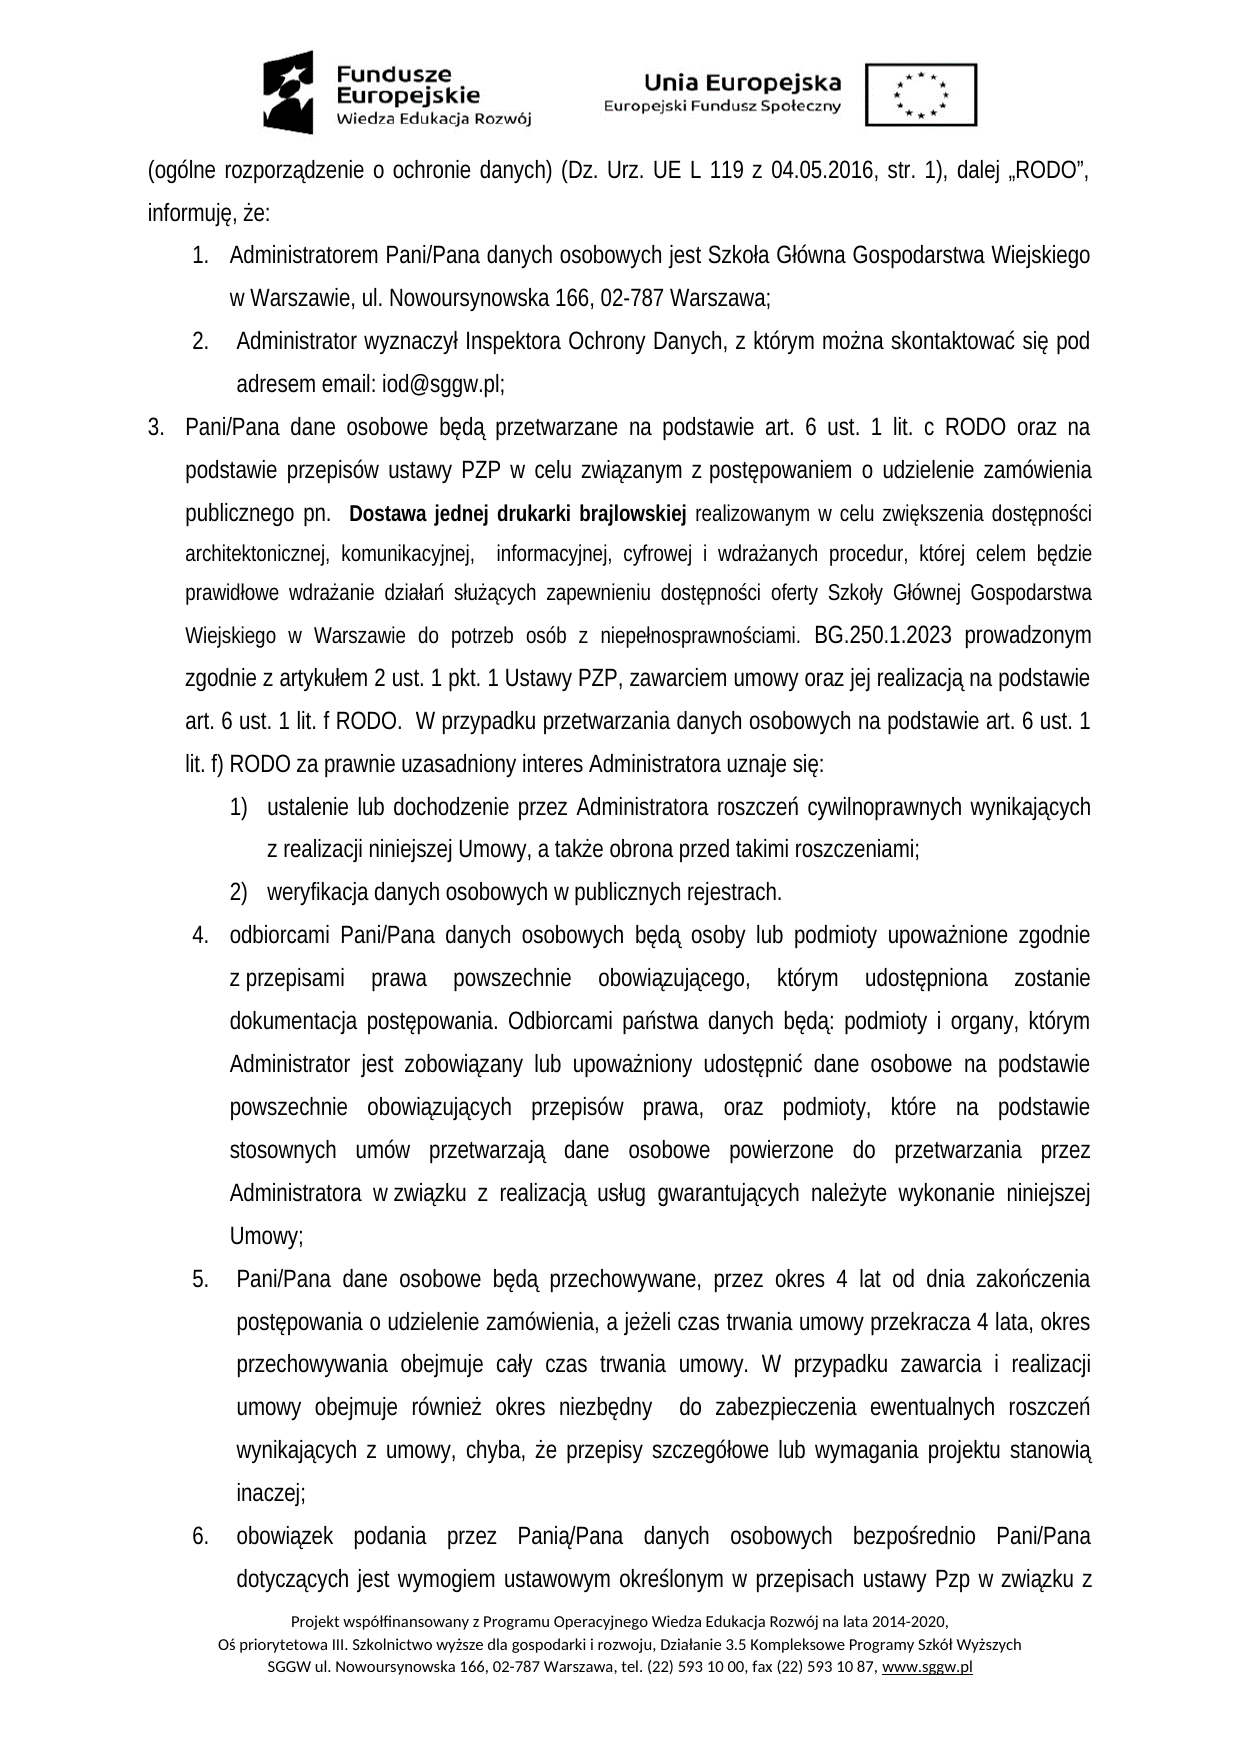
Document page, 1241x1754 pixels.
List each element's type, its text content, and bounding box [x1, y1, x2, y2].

picture [238, 29, 1002, 155]
list ustalenie lub dochodzenie przez Administratora roszczeń cywilnoprawnych wynikających z realizacji niniejszej Umowy, a także obrona przed takimi roszczeniami; [229, 791, 1092, 863]
list Administratorem Pani/Pana danych osobowych jest Szkoła Główna Gospodarstwa Wiejskiego w Warszawie, ul. Nowoursynowska 166, 02-787 Warszawa; [192, 240, 1092, 312]
list Pani/Pana dane osobowe będą przechowywane, przez okres 4 lat od dnia zakończenia postępowania o udzielenie zamówienia, a jeżeli czas trwania umowy przekracza 4 lata, okres przechowywania obejmuje cały czas trwania umowy. W przypadku zawarcia i realizacji umowy obejmuje również okres niezbędny do zabezpieczenia ewentualnych roszczeń wynikających z umowy, chyba, że przepisy szczegółowe lub wymagania projektu stanowią inaczej; [192, 1263, 1092, 1507]
list Pani/Pana dane osobowe będą przetwarzane na podstawie art. 6 ust. 1 lit. c RODO oraz na podstawie przepisów ustawy PZP w celu związanym z postępowaniem o udzielenie zamówienia publicznego pn. Dostawa jednej drukarki brajlowskiej realizowanym w celu zwiększenia dostępności architektonicznej, komunikacyjnej, informacyjnej, cyfrowej i wdrażanych procedur, której celem będzie prawidłowe wdrażanie działań służących zapewnieniu dostępności oferty Szkoły Głównej Gospodarstwa Wiejskiego w Warszawie do potrzeb osób z niepełnosprawnościami. BG.250.1.2023 prowadzonym zgodnie z artykułem 2 ust. 1 pkt. 1 Ustawy PZP, zawarciem umowy oraz jej realizacją na podstawie art. 6 ust. 1 lit. f RODO. W przypadku przetwarzania danych osobowych na podstawie art. 6 ust. 1 lit. f) RODO za prawnie uzasadniony interes Administratora uznaje się: [148, 412, 1092, 777]
list odbiorcami Pani/Pana danych osobowych będą osoby lub podmioty upoważnione zgodnie z przepisami prawa powszechnie obowiązującego, którym udostępniona zostanie dokumentacja postępowania. Odbiorcami państwa danych będą: podmioty i organy, którym Administrator jest zobowiązany lub upoważniony udostępnić dane osobowe na podstawie powszechnie obowiązujących przepisów prawa, oraz podmioty, które na podstawie stosownych umów przetwarzają dane osobowe powierzone do przetwarzania przez Administratora w związku z realizacją usług gwarantujących należyte wykonanie niniejszej Umowy; [192, 920, 1092, 1249]
list weryfikacja danych osobowych w publicznych rejestrach. [229, 877, 1092, 906]
list Administrator wyznaczył Inspektora Ochrony Danych, z którym można skontaktować się pod adresem email: iod@sggw.pl; [192, 326, 1092, 398]
